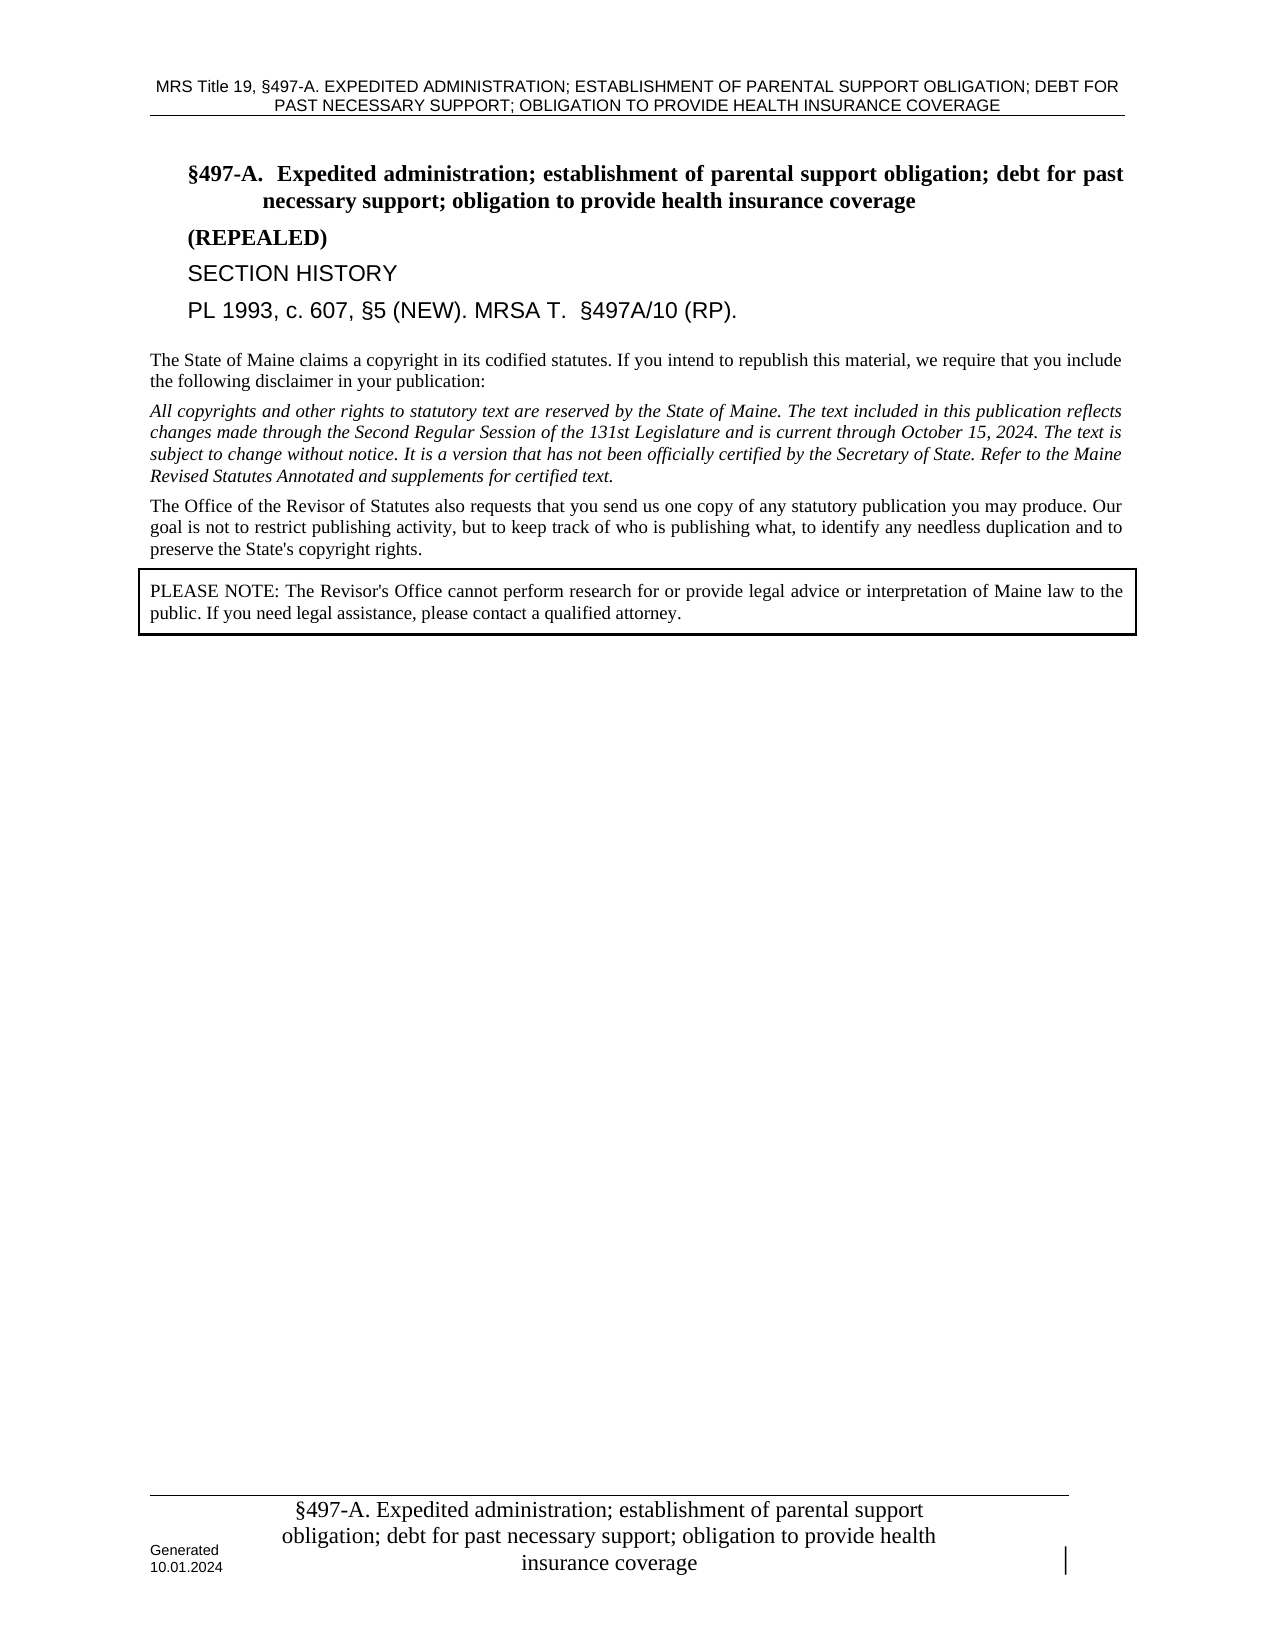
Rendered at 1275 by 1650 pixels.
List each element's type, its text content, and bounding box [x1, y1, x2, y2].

text The State of Maine claims a copyright in its codified statutes. If you intend to republish this material, we require that you include the following disclaimer in your publication: [150, 348, 1125, 392]
text (REPEALED) [187, 223, 1125, 250]
text SECTION HISTORY [187, 260, 1125, 287]
text §497-A. Expedited administration; establishment of parental support obligation; debt for past necessary support; obligation to provide health insurance coverage [187, 160, 1125, 213]
text PL 1993, c. 607, §5 (NEW). MRSA T. §497A/10 (RP). [187, 297, 1125, 323]
text PLEASE NOTE: The Revisor's Office cannot perform research for or provide legal advice or interpretation of Maine law to the public. If you need legal assistance, please contact a qualified attorney. [140, 570, 1135, 633]
text All copyrights and other rights to statutory text are reserved by the State of Maine. The text included in this publication reflects changes made through the Second Regular Session of the 131st Legislature and is current through October 15, 2024 . The text is subject to change without notice. It is a version that has not been officially certified by the Secretary of State. Refer to the Maine Revised Statutes Annotated and supplements for certified text. [150, 400, 1125, 486]
text The Office of the Revisor of Statutes also requests that you send us one copy of any statutory publication you may produce. Our goal is not to restrict publishing activity, but to keep track of who is publishing what, to identify any needless duplication and to preserve the State's copyright rights. [150, 494, 1125, 559]
